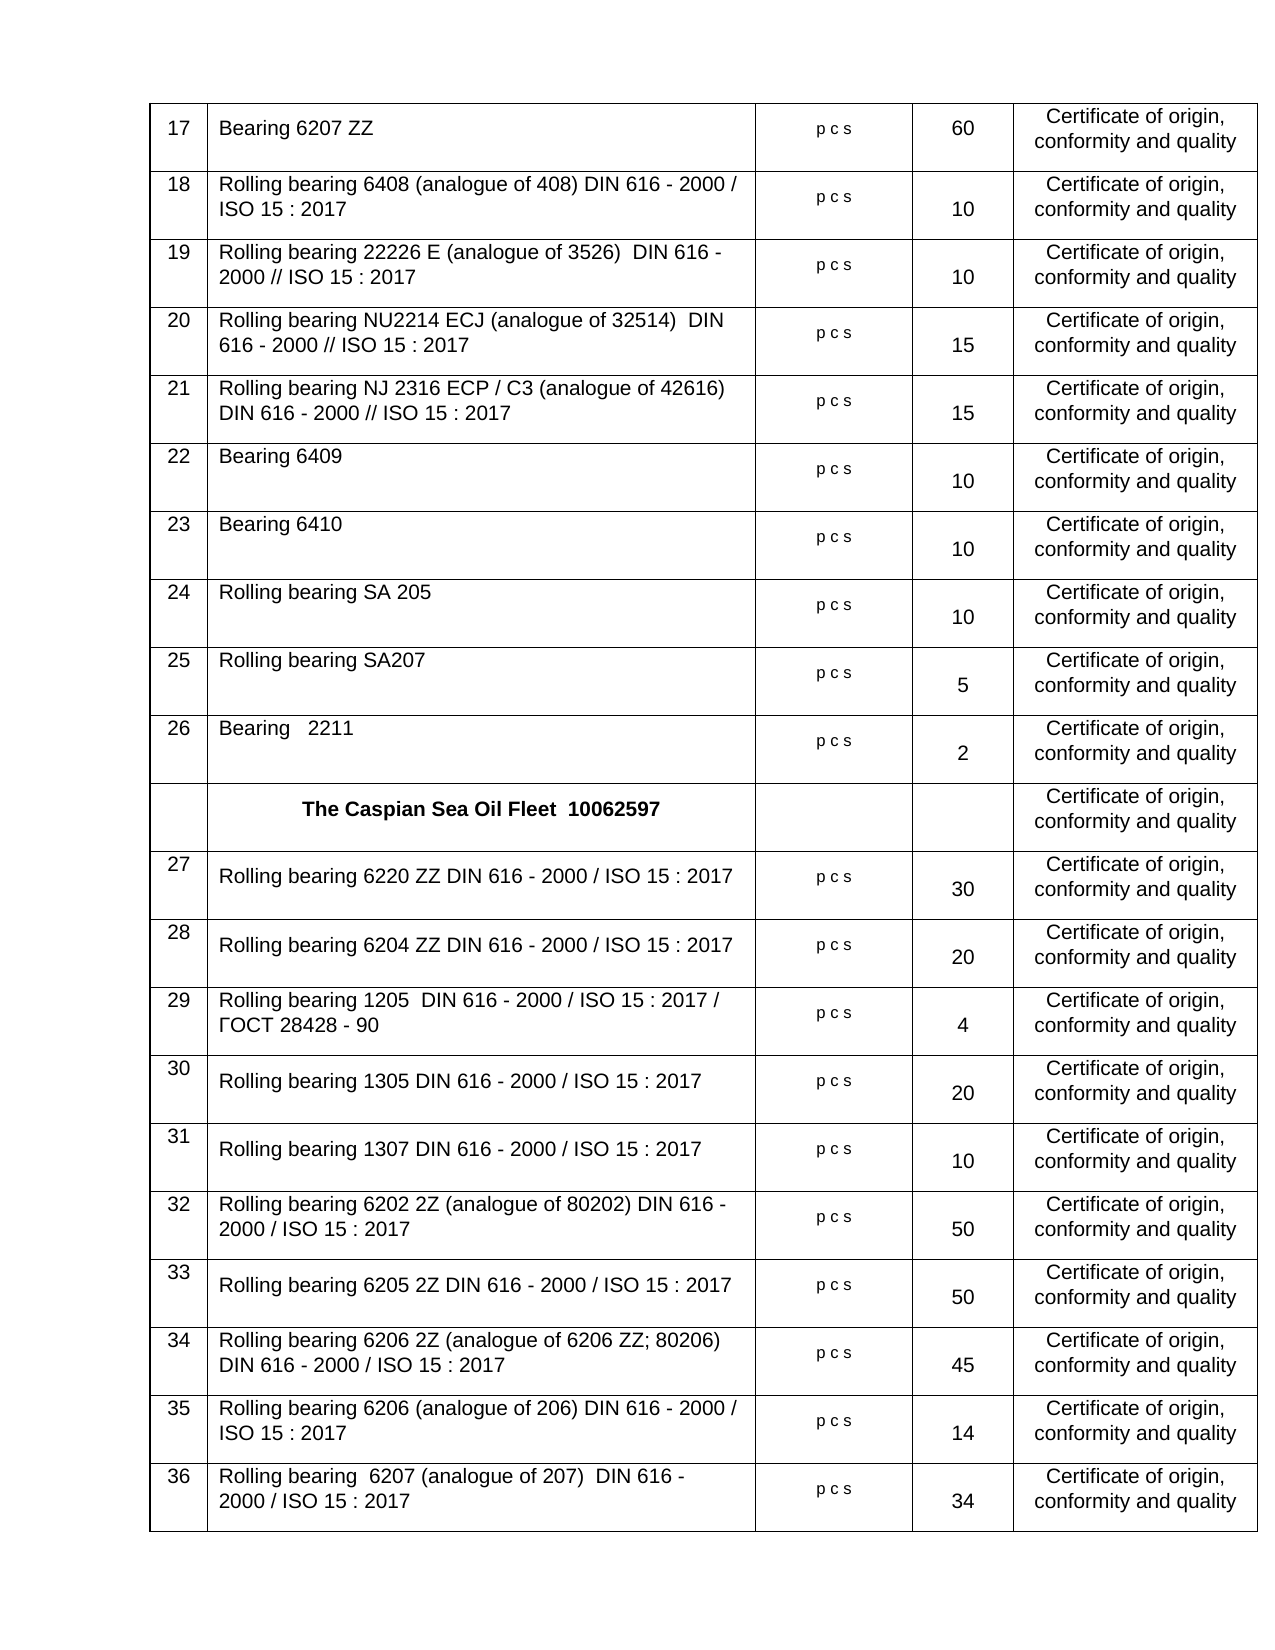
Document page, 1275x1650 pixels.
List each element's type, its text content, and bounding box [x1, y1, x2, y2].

table_cell 18 [151, 172, 207, 239]
table_cell Certificate of origin, conformity and quality [1014, 716, 1257, 783]
table_cell 50 [913, 1260, 1013, 1327]
table_cell Rolling bearing SA 205 [208, 580, 755, 647]
table_cell Certificate of origin, conformity and quality [1014, 376, 1257, 443]
table_cell [756, 784, 912, 851]
table_cell 10 [913, 240, 1013, 307]
table_cell 20 [913, 920, 1013, 987]
table_cell p c s [756, 580, 912, 647]
table_cell Bearing 2211 [208, 716, 755, 783]
table_cell 10 [913, 172, 1013, 239]
table_cell Rolling bearing 6202 2Z (analogue of 80202) DIN 616 - 2000 / ISO 15 : 2017 [208, 1192, 755, 1259]
table_cell Certificate of origin, conformity and quality [1014, 1260, 1257, 1327]
table_cell Certificate of origin, conformity and quality [1014, 512, 1257, 579]
table_cell Certificate of origin, conformity and quality [1014, 580, 1257, 647]
table_cell 27 [151, 852, 207, 919]
table_cell 60 [913, 104, 1013, 171]
table_cell p c s [756, 308, 912, 375]
table_cell Rolling bearing 6206 (analogue of 206) DIN 616 - 2000 / ISO 15 : 2017 [208, 1396, 755, 1463]
table_cell 28 [151, 920, 207, 987]
table_cell Rolling bearing NJ 2316 ECP / C3 (analogue of 42616) DIN 616 - 2000 // ISO 15 : 2017 [208, 376, 755, 443]
table_cell Certificate of origin, conformity and quality [1014, 1192, 1257, 1259]
table_cell p c s [756, 920, 912, 987]
table_cell Certificate of origin, conformity and quality [1014, 1124, 1257, 1191]
table_cell 25 [151, 648, 207, 715]
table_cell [1014, 1464, 1257, 1531]
table_cell Bearing 6409 [208, 444, 755, 511]
table_cell Rolling bearing SA207 [208, 648, 755, 715]
table_cell 34 [151, 1328, 207, 1395]
table_cell 29 [151, 988, 207, 1055]
table_cell Rolling bearing 6205 2Z DIN 616 - 2000 / ISO 15 : 2017 [208, 1260, 755, 1327]
table_cell 26 [151, 716, 207, 783]
table_cell 31 [151, 1124, 207, 1191]
table_cell 30 [913, 852, 1013, 919]
table_cell 19 [151, 240, 207, 307]
table_cell 45 [913, 1328, 1013, 1395]
table_cell 14 [913, 1396, 1013, 1463]
table_cell 15 [913, 308, 1013, 375]
table_cell Certificate of origin, conformity and quality [1014, 1056, 1257, 1123]
table_cell p c s [756, 1124, 912, 1191]
table_cell p c s [756, 172, 912, 239]
table_cell Rolling bearing 1305 DIN 616 - 2000 / ISO 15 : 2017 [208, 1056, 755, 1123]
table_cell p c s [756, 1464, 912, 1531]
table_cell Certificate of origin, conformity and quality [1014, 308, 1257, 375]
table_cell 32 [151, 1192, 207, 1259]
table_cell p c s [756, 1056, 912, 1123]
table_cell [1014, 104, 1257, 171]
table_cell 2 [913, 716, 1013, 783]
table_cell Certificate of origin, conformity and quality [1014, 648, 1257, 715]
table_cell p c s [756, 648, 912, 715]
table_cell Rolling bearing 6220 ZZ DIN 616 - 2000 / ISO 15 : 2017 [208, 852, 755, 919]
table_cell p c s [756, 444, 912, 511]
table_cell p c s [756, 512, 912, 579]
table_cell p c s [756, 988, 912, 1055]
table_cell Bearing 6410 [208, 512, 755, 579]
table_cell 50 [913, 1192, 1013, 1259]
table_cell 34 [913, 1464, 1013, 1531]
table_cell p c s [756, 240, 912, 307]
table_cell 22 [151, 444, 207, 511]
table_cell p c s [756, 1328, 912, 1395]
table_cell Certificate of origin, conformity and quality [1014, 784, 1257, 851]
table_cell 15 [913, 376, 1013, 443]
table_cell 35 [151, 1396, 207, 1463]
table_cell 20 [913, 1056, 1013, 1123]
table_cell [1014, 1396, 1257, 1463]
table_cell 24 [151, 580, 207, 647]
table_cell Rolling bearing 1205 DIN 616 - 2000 / ISO 15 : 2017 / ГОСТ 28428 - 90 [208, 988, 755, 1055]
table_cell p c s [756, 1192, 912, 1259]
table_cell 10 [913, 1124, 1013, 1191]
table_cell Certificate of origin, conformity and quality [1014, 444, 1257, 511]
table_cell 23 [151, 512, 207, 579]
table_cell 4 [913, 988, 1013, 1055]
table_cell p c s [756, 1396, 912, 1463]
table_cell [151, 784, 207, 851]
table_cell Rolling bearing 6408 (analogue of 408) DIN 616 - 2000 / ISO 15 : 2017 [208, 172, 755, 239]
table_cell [1014, 172, 1257, 239]
table_cell 10 [913, 444, 1013, 511]
table_cell 21 [151, 376, 207, 443]
table_cell 30 [151, 1056, 207, 1123]
table_cell 17 [151, 104, 207, 171]
table_cell p c s [756, 376, 912, 443]
table_cell Certificate of origin, conformity and quality [1014, 1328, 1257, 1395]
table_cell Certificate of origin, conformity and quality [1014, 240, 1257, 307]
table_cell Rolling bearing 6206 2Z (analogue of 6206 ZZ; 80206) DIN 616 - 2000 / ISO 15 : 2017 [208, 1328, 755, 1395]
table_cell 20 [151, 308, 207, 375]
table_cell p c s [756, 716, 912, 783]
table_cell Rolling bearing 6207 (analogue of 207) DIN 616 - 2000 / ISO 15 : 2017 [208, 1464, 755, 1531]
table_cell 10 [913, 512, 1013, 579]
table_cell p c s [756, 852, 912, 919]
table_cell Rolling bearing 22226 E (analogue of 3526) DIN 616 - 2000 // ISO 15 : 2017 [208, 240, 755, 307]
table_cell Certificate of origin, conformity and quality [1014, 852, 1257, 919]
table_cell 33 [151, 1260, 207, 1327]
table_cell 36 [151, 1464, 207, 1531]
table_cell 5 [913, 648, 1013, 715]
table_cell Rolling bearing 1307 DIN 616 - 2000 / ISO 15 : 2017 [208, 1124, 755, 1191]
table_cell The Caspian Sea Oil Fleet 10062597 [208, 784, 755, 851]
table_cell 10 [913, 580, 1013, 647]
table_cell [913, 784, 1013, 851]
table_cell Certificate of origin, conformity and quality [1014, 988, 1257, 1055]
table_cell Rolling bearing 6204 ZZ DIN 616 - 2000 / ISO 15 : 2017 [208, 920, 755, 987]
table_cell p c s [756, 104, 912, 171]
table_cell Certificate of origin, conformity and quality [1014, 920, 1257, 987]
table_cell Rolling bearing NU2214 ECJ (analogue of 32514) DIN 616 - 2000 // ISO 15 : 2017 [208, 308, 755, 375]
table_cell p c s [756, 1260, 912, 1327]
table_cell Bearing 6207 ZZ [208, 104, 755, 171]
